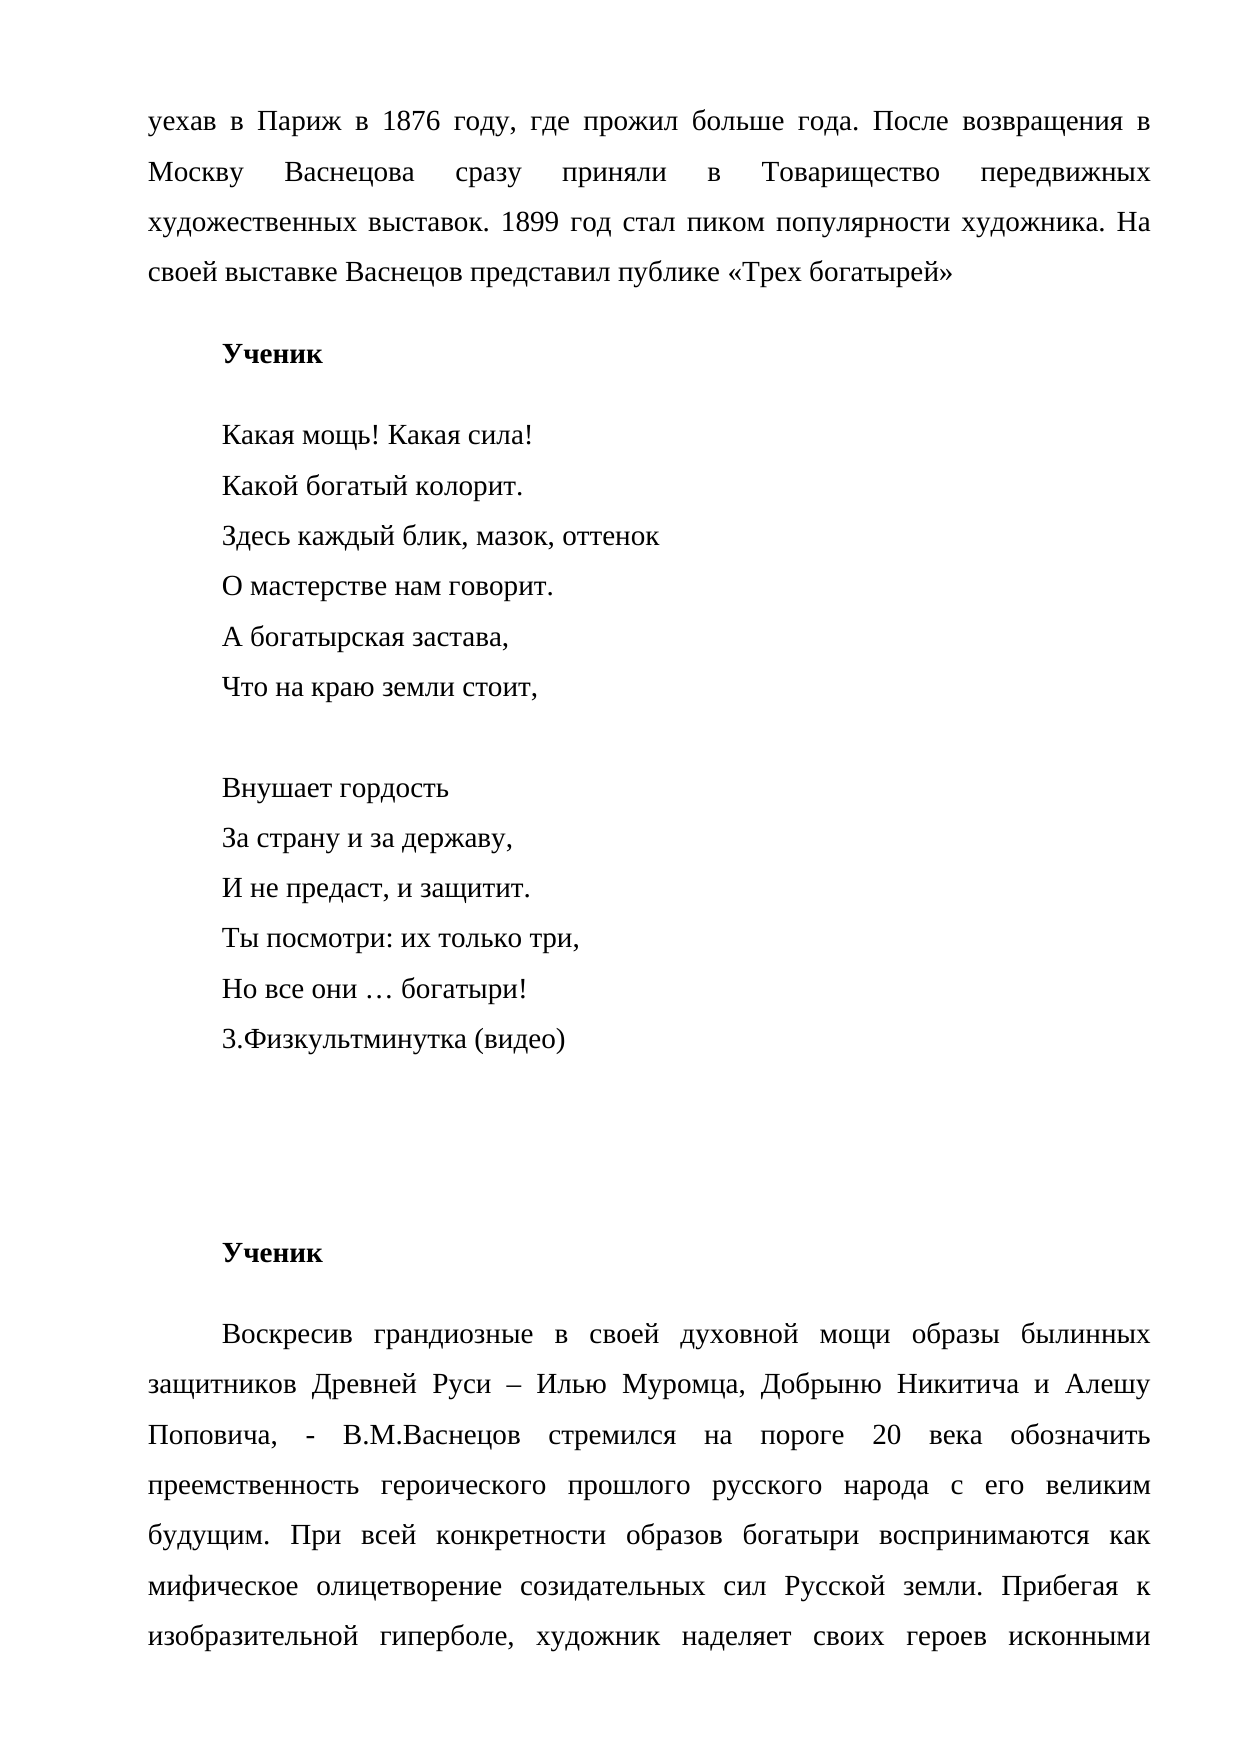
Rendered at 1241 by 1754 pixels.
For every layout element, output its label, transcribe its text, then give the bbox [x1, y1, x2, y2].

text А богатырская застава, [148, 619, 1152, 652]
text За страну и за державу, [148, 820, 1152, 853]
text О мастерстве нам говорит. [148, 568, 1152, 602]
text Какая мощь! Какая сила! [148, 417, 1152, 451]
text И не предаст, и защитит. [148, 870, 1152, 904]
text 3.Физкультминутка (видео) [148, 1021, 1152, 1055]
text Здесь каждый блик, мазок, оттенок [148, 518, 1152, 552]
text Но все они … богатыри! [148, 971, 1152, 1004]
text Какой богатый колорит. [148, 468, 1152, 501]
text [148, 1316, 1152, 1652]
text Внушает гордость [148, 770, 1152, 803]
text Что на краю земли стоит, [148, 669, 1152, 703]
text Ученик [148, 1235, 1152, 1268]
text Ученик [148, 336, 1152, 369]
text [148, 103, 1152, 288]
text Ты посмотри: их только три, [148, 921, 1152, 954]
